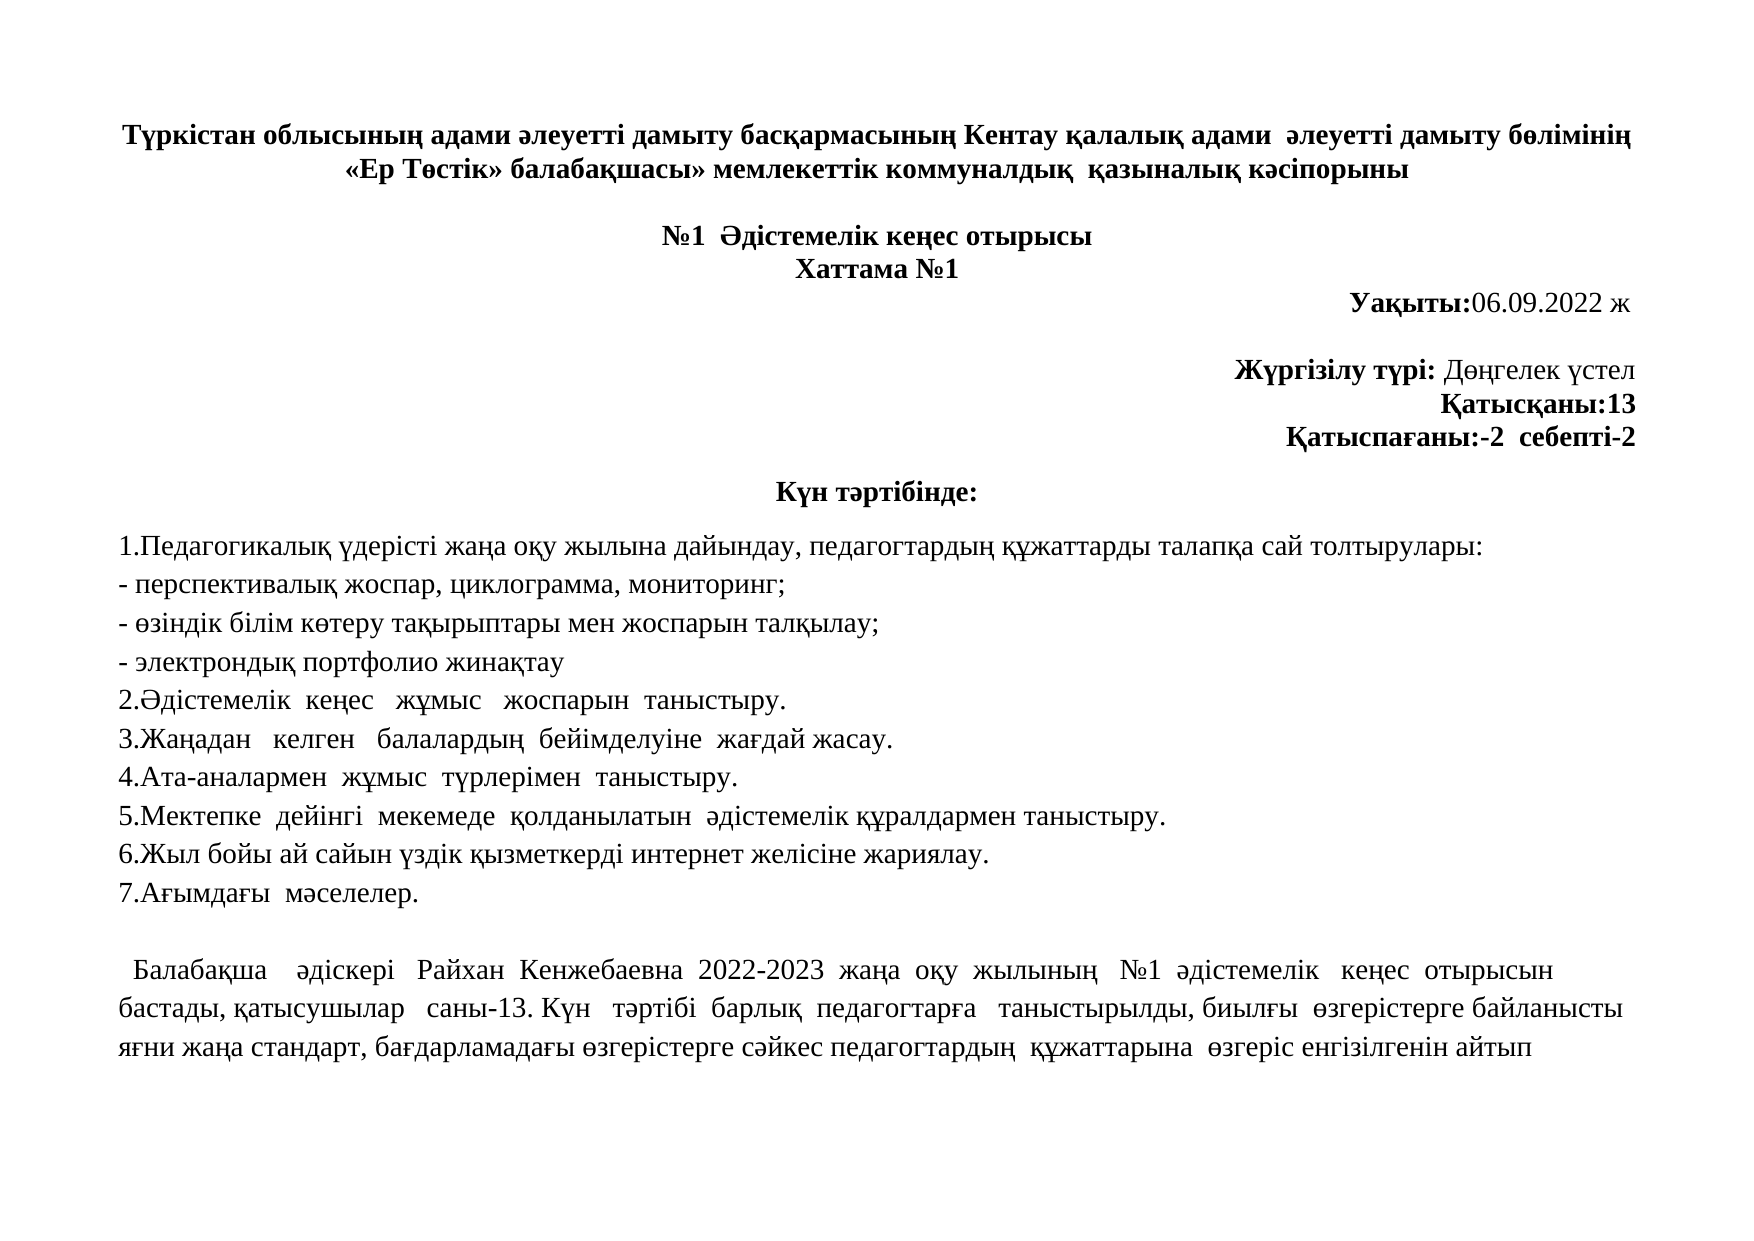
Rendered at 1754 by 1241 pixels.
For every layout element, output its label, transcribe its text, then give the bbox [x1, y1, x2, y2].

text 2.Әдістемелік кеңес жұмыс жоспарын таныстыру. [118, 682, 1636, 716]
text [118, 952, 1636, 1063]
text Жүргізілу түрі: Дөңгелек үстел [118, 352, 1636, 386]
text Қатысқаны:13 [118, 386, 1636, 419]
text 7.Ағымдағы мәселелер. [118, 875, 1636, 908]
text Түркістан облысының адами әлеуетті дамыту басқармасының Кентау қалалық адами әлеуетті дамыту бөлімінің «Ер Төстік» балабақшасы» мемлекеттік коммуналдық қазыналық кәсіпорыны [118, 117, 1636, 184]
text 3.Жаңадан келген балалардың бейімделуіне жағдай жасау. [118, 721, 1636, 754]
text Хаттама №1 [118, 252, 1636, 285]
text - өзіндік білім көтеру тақырыптары мен жоспарын талқылау; [118, 605, 1636, 639]
text - электрондық портфолио жинақтау [118, 644, 1636, 677]
text 6.Жыл бойы ай сайын үздік қызметкерді интернет желісіне жариялау. [118, 836, 1636, 870]
text Күн тәртібінде: [118, 474, 1636, 507]
text 4.Ата-аналармен жұмыс түрлерімен таныстыру. [118, 759, 1636, 793]
text - перспективалық жоспар, циклограмма, мониторинг; [118, 567, 1636, 600]
text 5.Мектепке дейінгі мекемеде қолданылатын әдістемелік құралдармен таныстыру. [118, 798, 1636, 831]
text Қатыспағаны:-2 себепті-2 [118, 419, 1636, 453]
text 1.Педагогикалық үдерісті жаңа оқу жылына дайындау, педагогтардың құжаттарды талапқа сай толтырулары: [118, 528, 1636, 562]
text Уақыты:06.09.2022 ж [118, 285, 1636, 319]
text №1 Әдістемелік кеңес отырысы [118, 218, 1636, 252]
